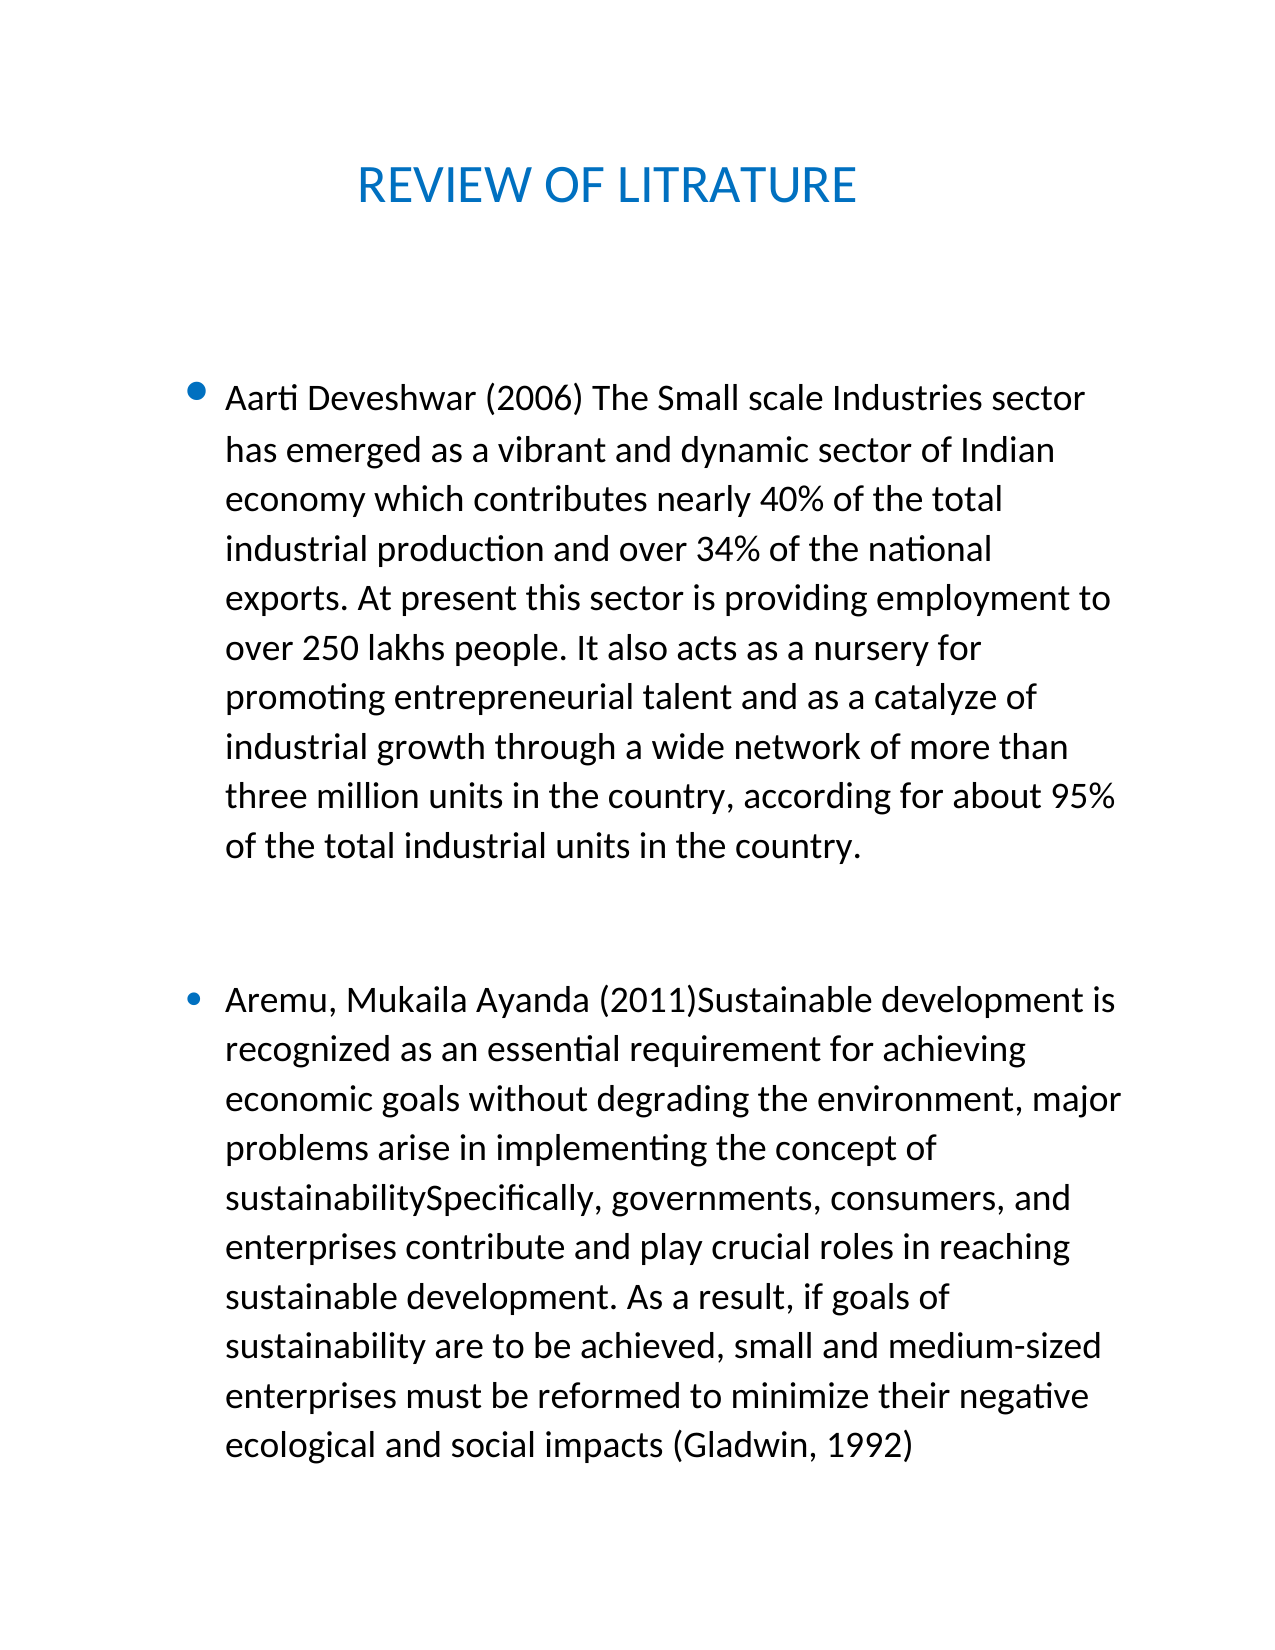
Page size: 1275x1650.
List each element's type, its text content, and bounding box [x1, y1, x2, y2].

list Aremu, Mukaila Ayanda (2011)Sustainable development is recognized as an essential requirement for achieving economic goals without degrading the environment, major problems arise in implementing the concept of sustainabilitySpecifically, governments, consumers, and enterprises contribute and play crucial roles in reaching sustainable development. As a result, if goals of sustainability are to be achieved, small and medium-sized enterprises must be reformed to minimize their negative ecological and social impacts (Gladwin, 1992) [187, 976, 1125, 1467]
text REVIEW OF LITRATURE [150, 150, 1125, 216]
list Aarti Deveshwar (2006) The Small scale Industries sector has emerged as a vibrant and dynamic sector of Indian economy which contributes nearly 40% of the total industrial production and over 34% of the national exports. At present this sector is providing employment to over 250 lakhs people. It also acts as a nursery for promoting entrepreneurial talent and as a catalyze of industrial growth through a wide network of more than three million units in the country, according for about 95% of the total industrial units in the country. [187, 373, 1125, 867]
